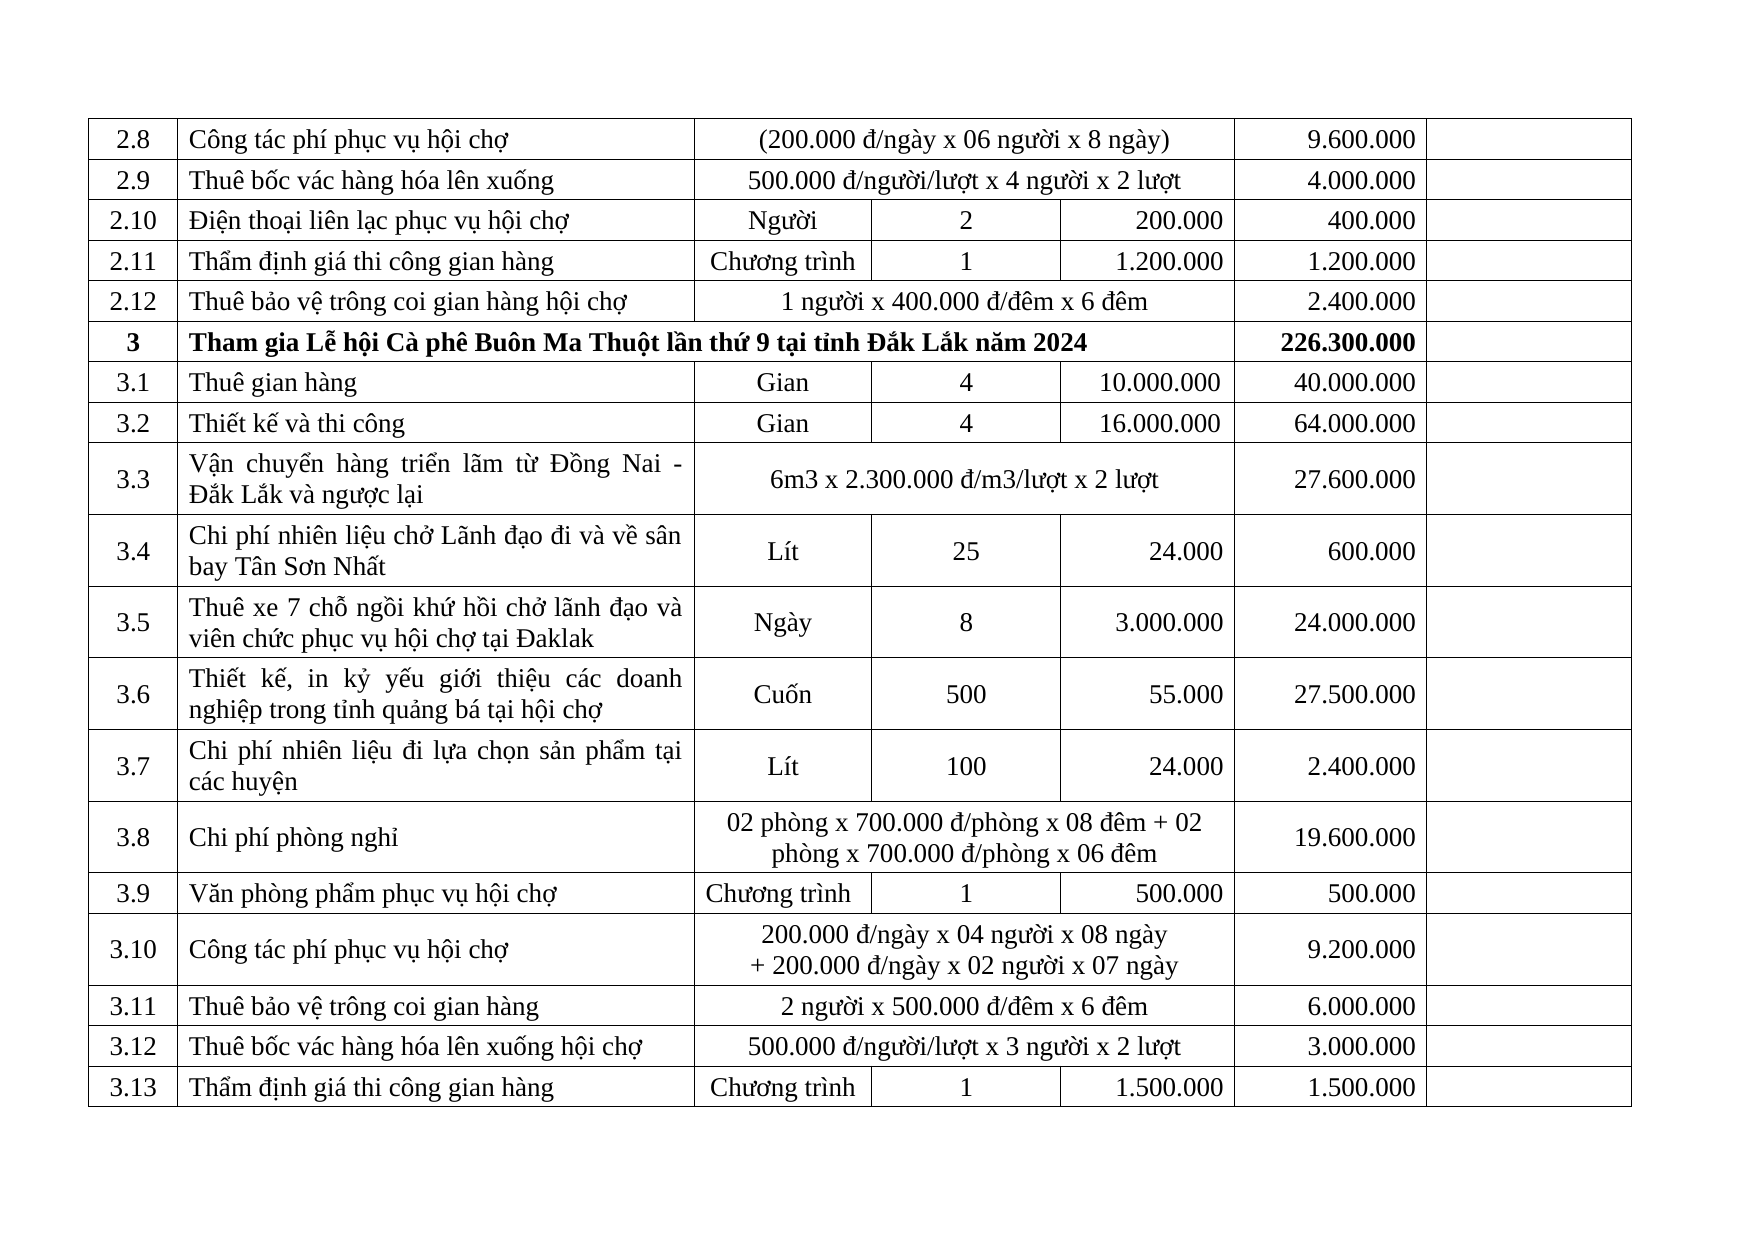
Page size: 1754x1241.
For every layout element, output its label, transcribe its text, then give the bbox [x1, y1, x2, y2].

table_cell 3.10 [89, 914, 177, 984]
table_cell [1427, 200, 1631, 240]
table_cell 1 [872, 241, 1060, 280]
table_cell Chi phí nhiên liệu chở Lãnh đạo đi và về sân bay Tân Sơn Nhất [178, 515, 694, 586]
table_cell 500.000 [1235, 873, 1426, 913]
table_cell Thẩm định giá thi công gian hàng [178, 241, 694, 280]
table_cell 02 phòng x 700.000 đ/phòng x 08 đêm + 02 phòng x 700.000 đ/phòng x 06 đêm [695, 802, 1234, 872]
table_cell [1427, 587, 1631, 657]
table_cell 200.000 [1061, 200, 1234, 240]
table_cell 1 [872, 873, 1060, 913]
table_cell 10.000.000 [1061, 362, 1234, 402]
table_cell 27.600.000 [1235, 443, 1426, 514]
table_cell Thuê bốc vác hàng hóa lên xuống hội chợ [178, 1026, 694, 1066]
table_cell 2.9 [89, 160, 177, 199]
table_cell 3.8 [89, 802, 177, 872]
table_cell 2.400.000 [1235, 730, 1426, 801]
table_cell 9.200.000 [1235, 914, 1426, 984]
table_cell [1427, 914, 1631, 984]
table_cell [1427, 515, 1631, 586]
table_cell Thuê bốc vác hàng hóa lên xuống [178, 160, 694, 199]
table_cell Văn phòng phẩm phục vụ hội chợ [178, 873, 694, 913]
table_cell 40.000.000 [1235, 362, 1426, 402]
table_cell 3.1 [89, 362, 177, 402]
table_cell 6m3 x 2.300.000 đ/m3/lượt x 2 lượt [695, 443, 1234, 514]
table_cell 1.500.000 [1235, 1067, 1426, 1106]
table_cell 3.2 [89, 403, 177, 442]
table_cell 64.000.000 [1235, 403, 1426, 442]
table_cell 3 [89, 322, 177, 361]
table_cell Chương trình [695, 1067, 871, 1106]
table_cell [1427, 1067, 1631, 1106]
table_cell 4 [872, 362, 1060, 402]
table_cell 3.000.000 [1061, 587, 1234, 657]
table_cell Chi phí nhiên liệu đi lựa chọn sản phẩm tại các huyện [178, 730, 694, 801]
table_cell [1427, 160, 1631, 199]
table_cell 8 [872, 587, 1060, 657]
table_cell Công tác phí phục vụ hội chợ [178, 914, 694, 984]
table_cell 3.12 [89, 1026, 177, 1066]
table_cell Điện thoại liên lạc phục vụ hội chợ [178, 200, 694, 240]
table_cell 19.600.000 [1235, 802, 1426, 872]
table_cell 2 người x 500.000 đ/đêm x 6 đêm [695, 986, 1234, 1025]
table_cell 1.200.000 [1235, 241, 1426, 280]
table_cell 24.000 [1061, 730, 1234, 801]
table_cell [1427, 802, 1631, 872]
table_cell 3.9 [89, 873, 177, 913]
table_cell [1427, 241, 1631, 280]
table_cell Thiết kế, in kỷ yếu giới thiệu các doanh nghiệp trong tỉnh quảng bá tại hội chợ [178, 658, 694, 729]
table_cell 6.000.000 [1235, 986, 1426, 1025]
table_cell 1 người x 400.000 đ/đêm x 6 đêm [695, 281, 1234, 321]
table_cell 25 [872, 515, 1060, 586]
table_cell 226.300.000 [1235, 322, 1426, 361]
table_cell [1427, 443, 1631, 514]
table_cell 3.3 [89, 443, 177, 514]
table_cell [1427, 362, 1631, 402]
table_cell 3.11 [89, 986, 177, 1025]
table_cell Chương trình [695, 873, 871, 913]
table_cell [1427, 119, 1631, 159]
table_cell Cuốn [695, 658, 871, 729]
table_cell 3.6 [89, 658, 177, 729]
table_cell [1427, 322, 1631, 361]
table_cell Chương trình [695, 241, 871, 280]
table_cell Gian [695, 403, 871, 442]
table_cell 16.000.000 [1061, 403, 1234, 442]
table_cell Lít [695, 515, 871, 586]
table_cell 3.000.000 [1235, 1026, 1426, 1066]
table_cell Thuê bảo vệ trông coi gian hàng [178, 986, 694, 1025]
table_cell Tham gia Lễ hội Cà phê Buôn Ma Thuột lần thứ 9 tại tỉnh Đắk Lắk năm 2024 [178, 322, 1234, 361]
table_cell Thuê bảo vệ trông coi gian hàng hội chợ [178, 281, 694, 321]
table_cell 500.000 đ/người/lượt x 3 người x 2 lượt [695, 1026, 1234, 1066]
table_cell Thẩm định giá thi công gian hàng [178, 1067, 694, 1106]
table_cell Chi phí phòng nghỉ [178, 802, 694, 872]
table_cell 24.000 [1061, 515, 1234, 586]
table_cell 55.000 [1061, 658, 1234, 729]
table_cell 4 [872, 403, 1060, 442]
table_cell 3.13 [89, 1067, 177, 1106]
table_cell 2 [872, 200, 1060, 240]
table_cell 500 [872, 658, 1060, 729]
table_cell 3.4 [89, 515, 177, 586]
table_cell 500.000 đ/người/lượt x 4 người x 2 lượt [695, 160, 1234, 199]
table_cell Thiết kế và thi công [178, 403, 694, 442]
table_cell 1.500.000 [1061, 1067, 1234, 1106]
table_cell 3.5 [89, 587, 177, 657]
table_cell [1427, 1026, 1631, 1066]
table_cell 24.000.000 [1235, 587, 1426, 657]
table_cell 400.000 [1235, 200, 1426, 240]
table_cell 9.600.000 [1235, 119, 1426, 159]
table_cell 3.7 [89, 730, 177, 801]
table_cell 200.000 đ/ngày x 04 người x 08 ngày + 200.000 đ/ngày x 02 người x 07 ngày [695, 914, 1234, 984]
table_cell Ngày [695, 587, 871, 657]
table_cell 500.000 [1061, 873, 1234, 913]
table_cell Công tác phí phục vụ hội chợ [178, 119, 694, 159]
table_cell [1427, 281, 1631, 321]
table_cell 2.10 [89, 200, 177, 240]
table_cell Vận chuyển hàng triển lãm từ Đồng Nai - Đắk Lắk và ngược lại [178, 443, 694, 514]
table_cell 2.8 [89, 119, 177, 159]
table_cell 1.200.000 [1061, 241, 1234, 280]
table_cell [1427, 730, 1631, 801]
table_cell 4.000.000 [1235, 160, 1426, 199]
table_cell [1427, 873, 1631, 913]
table_cell 1 [872, 1067, 1060, 1106]
table_cell [1427, 403, 1631, 442]
table_cell 27.500.000 [1235, 658, 1426, 729]
table_cell Người [695, 200, 871, 240]
table_cell 2.12 [89, 281, 177, 321]
table_cell Thuê gian hàng [178, 362, 694, 402]
table_cell Lít [695, 730, 871, 801]
table_cell Thuê xe 7 chỗ ngồi khứ hồi chở lãnh đạo và viên chức phục vụ hội chợ tại Đaklak [178, 587, 694, 657]
table_cell 600.000 [1235, 515, 1426, 586]
table_cell 2.11 [89, 241, 177, 280]
table_cell [1427, 986, 1631, 1025]
table_cell [1427, 658, 1631, 729]
table_cell (200.000 đ/ngày x 06 người x 8 ngày) [695, 119, 1234, 159]
table_cell 100 [872, 730, 1060, 801]
table_cell Gian [695, 362, 871, 402]
table_cell 2.400.000 [1235, 281, 1426, 321]
